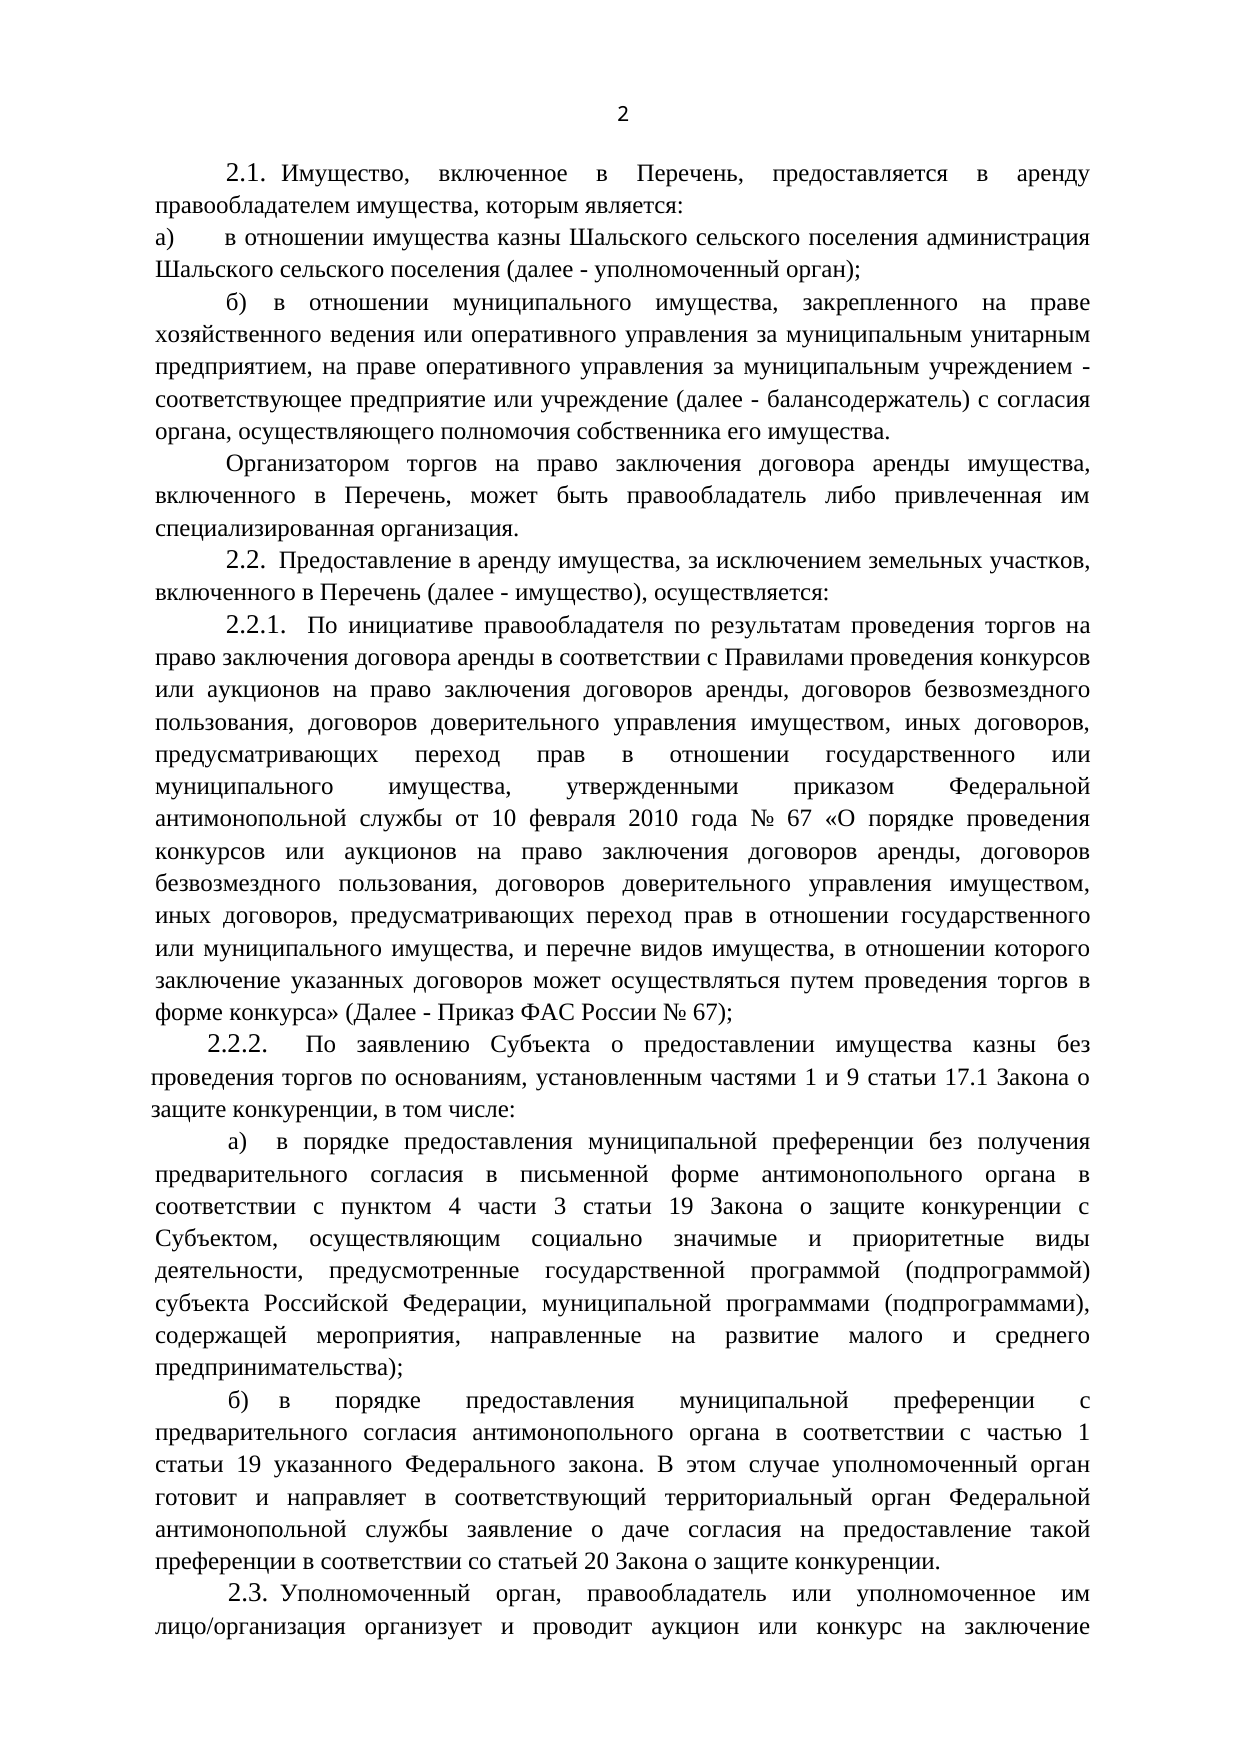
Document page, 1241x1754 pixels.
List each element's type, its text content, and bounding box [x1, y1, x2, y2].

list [155, 1576, 1091, 1641]
list Имущество, включенное в Перечень, предоставляется в аренду правообладателем имущества, которым является: [155, 155, 1091, 220]
text а) в отношении имущества казны Шальского сельского поселения администрация Шальского сельского поселения (далее - уполномоченный орган); [155, 220, 1091, 284]
list По инициативе правообладателя по результатам проведения торгов на право заключения договора аренды в соответствии с Правилами проведения конкурсов или аукционов на право заключения договоров аренды, договоров безвозмездного пользования, договоров доверительного управления имуществом, иных договоров, предусматривающих переход прав в отношении государственного или муниципального имущества, утвержденными приказом Федеральной антимонопольной службы от 10 февраля 2010 года № 67 «О порядке проведения конкурсов или аукционов на право заключения договоров аренды, договоров безвозмездного пользования, договоров доверительного управления имуществом, иных договоров, предусматривающих переход прав в отношении государственного или муниципального имущества, и перечне видов имущества, в отношении которого заключение указанных договоров может осуществляться путем проведения торгов в форме конкурса» (Далее - Приказ ФАС России № 67); [155, 607, 1091, 1027]
text б) в порядке предоставления муниципальной преференции с предварительного согласия антимонопольного органа в соответствии с частью 1 статьи 19 указанного Федерального закона. В этом случае уполномоченный орган готовит и направляет в соответствующий территориальный орган Федеральной антимонопольной службы заявление о даче согласия на предоставление такой преференции в соответствии со статьей 20 Закона о защите конкуренции. [155, 1382, 1091, 1576]
list По заявлению Субъекта о предоставлении имущества казны без проведения торгов по основаниям, установленным частями 1 и 9 статьи 17.1 Закона о защите конкуренции, в том числе: [151, 1027, 1091, 1124]
text б) в отношении муниципального имущества, закрепленного на праве хозяйственного ведения или оперативного управления за муниципальным унитарным предприятием, на праве оперативного управления за муниципальным учреждением - соответствующее предприятие или учреждение (далее - балансодержатель) с согласия органа, осуществляющего полномочия собственника его имущества. [155, 284, 1091, 446]
text а) в порядке предоставления муниципальной преференции без получения предварительного согласия в письменной форме антимонопольного органа в соответствии с пунктом 4 части 3 статьи 19 Закона о защите конкуренции с Субъектом, осуществляющим социально значимые и приоритетные виды деятельности, предусмотренные государственной программой (подпрограммой) субъекта Российской Федерации, муниципальной программами (подпрограммами), содержащей мероприятия, направленные на развитие малого и среднего предпринимательства); [155, 1124, 1091, 1382]
list Предоставление в аренду имущества, за исключением земельных участков, включенного в Перечень (далее - имущество), осуществляется: [155, 543, 1091, 607]
text Организатором торгов на право заключения договора аренды имущества, включенного в Перечень, может быть правообладатель либо привлеченная им специализированная организация. [155, 446, 1091, 543]
